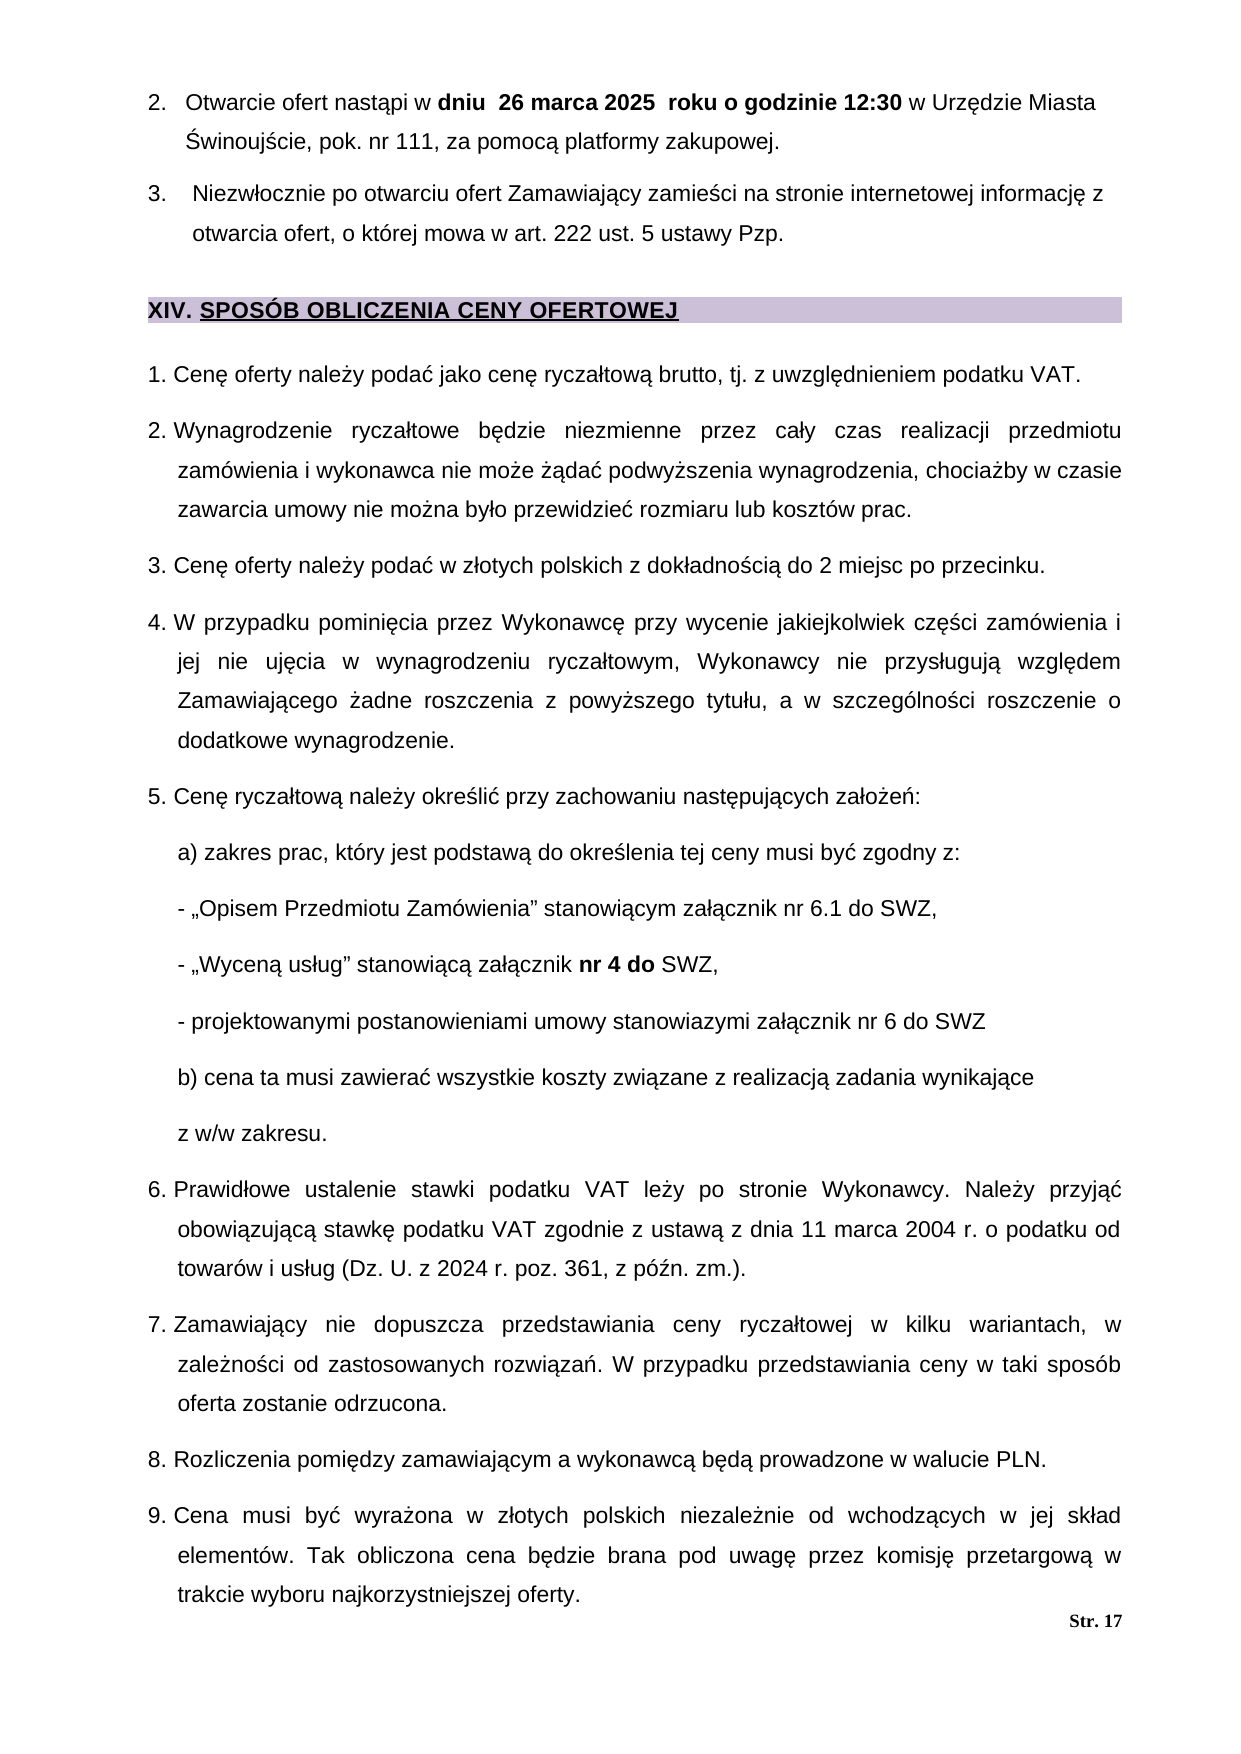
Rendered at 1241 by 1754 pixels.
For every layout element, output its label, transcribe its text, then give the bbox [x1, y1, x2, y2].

text 6. Prawidłowe ustalenie stawki podatku VAT leży po stronie Wykonawcy. Należy przyjąć obowiązującą stawkę podatku VAT zgodnie z ustawą z dnia 11 marca 2004 r. o podatku od towarów i usług (Dz. U. z 2024 r. poz. 361, z późn. zm.). [148, 1176, 1122, 1281]
text 7. Zamawiający nie dopuszcza przedstawiania ceny ryczałtowej w kilku wariantach, w zależności od zastosowanych rozwiązań. W przypadku przedstawiania ceny w taki sposób oferta zostanie odrzucona. [148, 1311, 1122, 1416]
text b) cena ta musi zawierać wszystkie koszty związane z realizacją zadania wynikające [177, 1064, 1122, 1090]
text 1. Cenę oferty należy podać jako cenę ryczałtową brutto, tj. z uwzględnieniem podatku VAT. [148, 361, 1122, 387]
text a) zakres prac, który jest podstawą do określenia tej ceny musi być zgodny z: [177, 839, 1122, 866]
text 5. Cenę ryczałtową należy określić przy zachowaniu następujących założeń: [148, 783, 1122, 809]
text 8. Rozliczenia pomiędzy zamawiającym a wykonawcą będą prowadzone w walucie PLN. [148, 1446, 1122, 1473]
subtitle XIV. SPOSÓB OBLICZENIA CENY OFERTOWEJ [148, 297, 1122, 323]
text 2. Wynagrodzenie ryczałtowe będzie niezmienne przez cały czas realizacji przedmiotu zamówienia i wykonawca nie może żądać podwyższenia wynagrodzenia, chociażby w czasie zawarcia umowy nie można było przewidzieć rozmiaru lub kosztów prac. [148, 417, 1122, 522]
text - „Opisem Przedmiotu Zamówienia” stanowiącym załącznik nr 6.1 do SWZ, [177, 895, 1122, 922]
list Niezwłocznie po otwarciu ofert Zamawiający zamieści na stronie internetowej informację z otwarcia ofert, o której mowa w art. 222 ust. 5 ustawy Pzp. [148, 180, 1122, 246]
text 3. Cenę oferty należy podać w złotych polskich z dokładnością do 2 miejsc po przecinku. [148, 552, 1122, 579]
text 4. W przypadku pominięcia przez Wykonawcę przy wycenie jakiejkolwiek części zamówienia i jej nie ujęcia w wynagrodzeniu ryczałtowym, Wykonawcy nie przysługują względem Zamawiającego żadne roszczenia z powyższego tytułu, a w szczególności roszczenie o dodatkowe wynagrodzenie. [148, 608, 1122, 753]
text - projektowanymi postanowieniami umowy stanowiazymi załącznik nr 6 do SWZ [177, 1008, 1122, 1034]
list Otwarcie ofert nastąpi w dniu 26 marca 2025 roku o godzinie 12:30 w Urzędzie Miasta Świnoujście, pok. nr 111, za pomocą platformy zakupowej. [148, 89, 1122, 154]
text - „Wyceną usług” stanowiącą załącznik nr 4 do SWZ, [177, 951, 1122, 978]
text 9. Cena musi być wyrażona w złotych polskich niezależnie od wchodzących w jej skład elementów. Tak obliczona cena będzie brana pod uwagę przez komisję przetargową w trakcie wyboru najkorzystniejszej oferty. [148, 1502, 1122, 1608]
text z w/w zakresu. [177, 1120, 1122, 1146]
